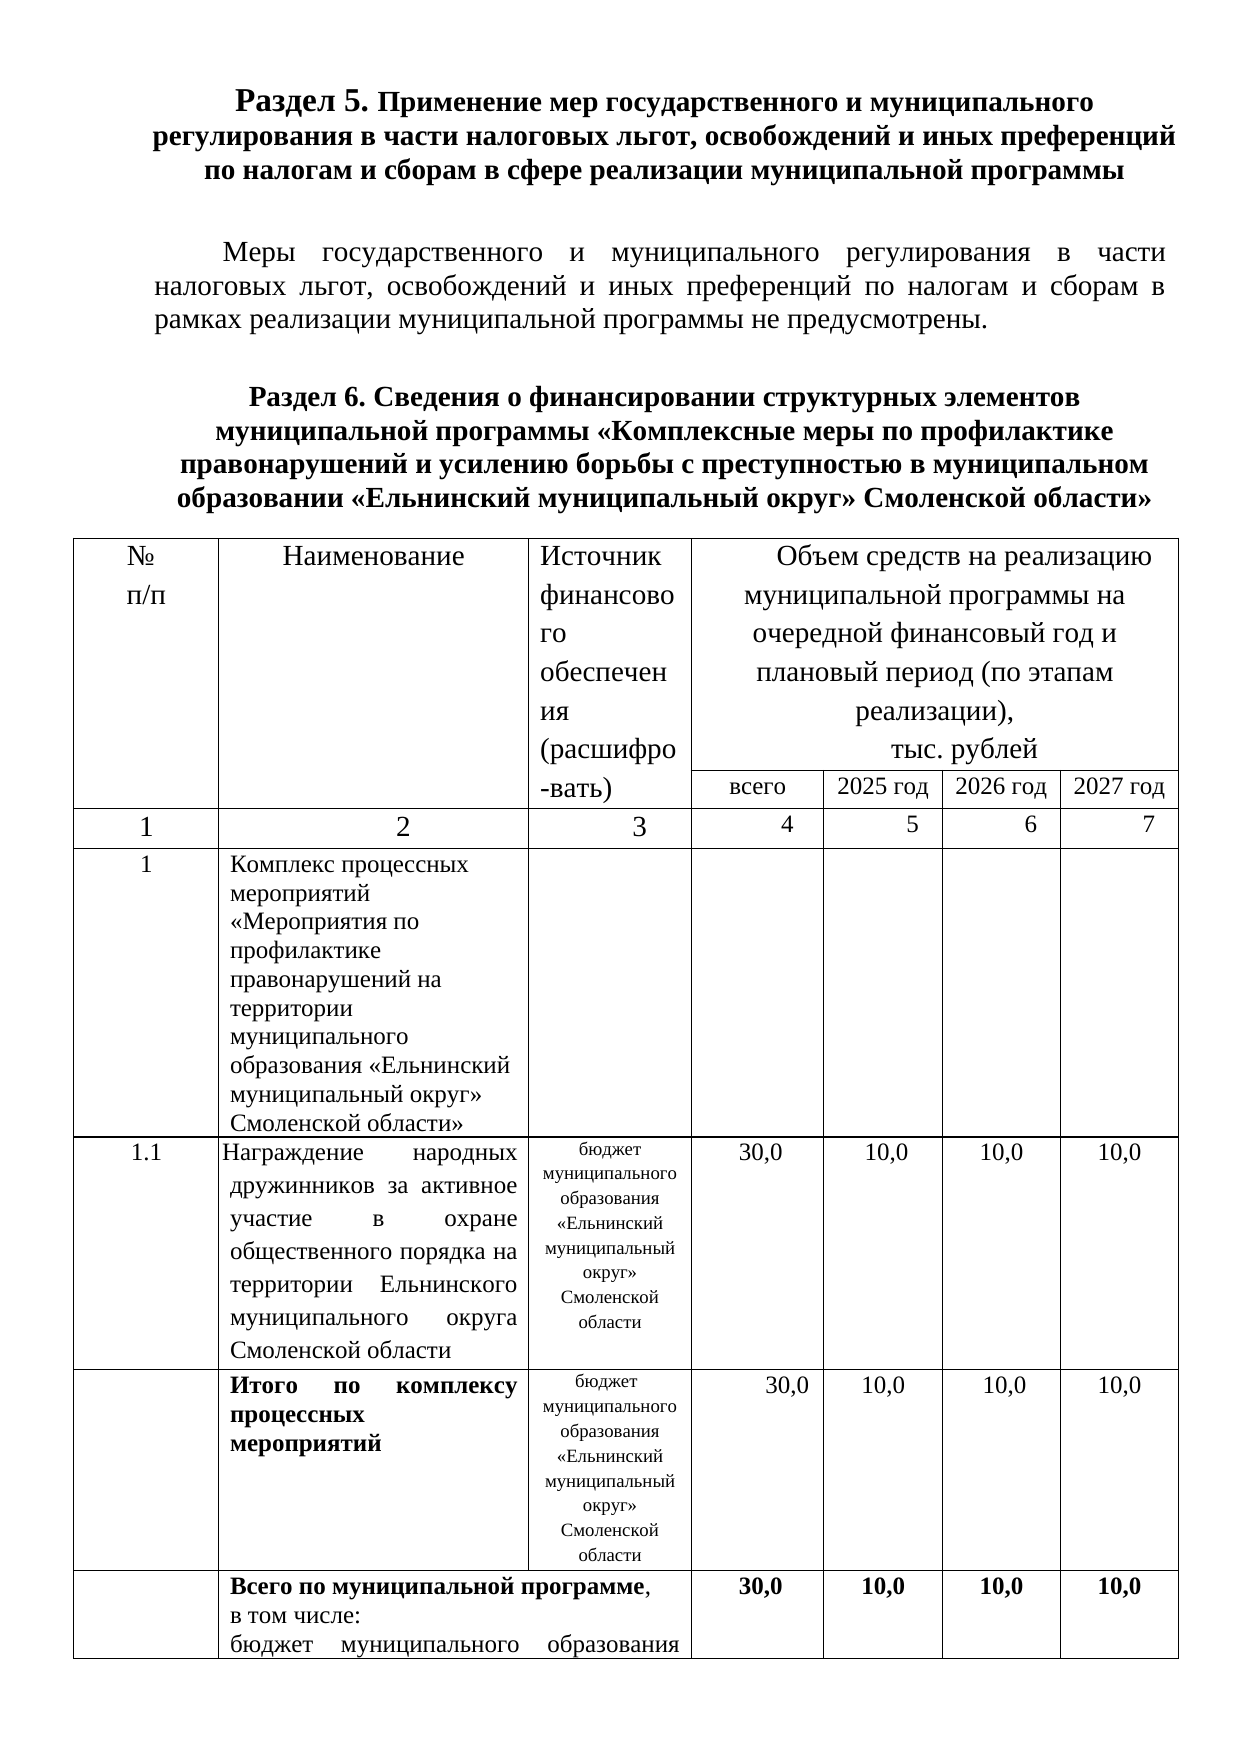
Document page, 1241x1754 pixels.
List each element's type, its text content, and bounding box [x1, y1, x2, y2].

table_cell [529, 849, 691, 1136]
table_cell 10,0 [943, 1370, 1060, 1570]
table_header Источник финансового обеспечения (расшифро-вать) [529, 539, 691, 808]
table_cell 10,0 [824, 1370, 942, 1570]
table_cell 2026 год [943, 771, 1060, 808]
table_cell 10,0 [1061, 1370, 1178, 1570]
table_cell 30,0 [692, 1370, 823, 1570]
table_cell 30,0 [692, 1138, 823, 1369]
table_cell всего [692, 771, 823, 808]
table_cell 10,0 [1061, 1138, 1178, 1369]
table_cell 3 [529, 809, 691, 848]
table_cell Награждение народных дружинников за активное участие в охране общественного порядка на территории Ельнинского муниципального округа Смоленской области [219, 1138, 528, 1369]
table_cell [74, 1571, 218, 1658]
table_cell 1.1 [74, 1138, 218, 1369]
table_cell [1061, 849, 1178, 1136]
table_cell 5 [824, 809, 942, 848]
text Раздел 6. Сведения о финансировании структурных элементов муниципальной программы «Комплексные меры по профилактике правонарушений и усилению борьбы с преступностью в муниципальном образовании «Ельнинский муниципальный округ» Смоленской области» [148, 379, 1181, 513]
table_header Объем средств на реализацию муниципальной программы на очередной финансовый год и плановый период (по этапам реализации), тыс. рублей [692, 539, 1178, 770]
text Раздел 5. Применение мер государственного и муниципального регулирования в части налоговых льгот, освобождений и иных преференций по налогам и сборам в сфере реализации муниципальной программы [148, 80, 1181, 185]
table_cell 6 [943, 809, 1060, 848]
table_cell 10,0 10,0 [943, 1571, 1060, 1658]
table_cell бюджет муниципального образования «Ельнинский муниципальный округ» Смоленской области [529, 1370, 691, 1570]
table_cell Комплекс процессных мероприятий «Мероприятия по профилактике правонарушений на территории муниципального образования «Ельнинский муниципальный округ» Смоленской области» [219, 849, 528, 1136]
table_cell 2027 год [1061, 771, 1178, 808]
table_cell [74, 1370, 218, 1570]
table_cell бюджет муниципального образования «Ельнинский муниципальный округ» Смоленской области [529, 1138, 691, 1369]
table_cell 2 [219, 809, 528, 848]
table_cell 10,0 [824, 1138, 942, 1369]
table_cell 1 [74, 849, 218, 1136]
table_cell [219, 1571, 691, 1658]
table_cell Итого по комплексу процессных мероприятий [219, 1370, 528, 1570]
table_cell 30,0 30,0 [692, 1571, 823, 1658]
table_cell 10,0 [943, 1138, 1060, 1369]
table_cell [824, 849, 942, 1136]
table_cell 10,0 10,0 [1061, 1571, 1178, 1658]
table_header № п/п [74, 539, 218, 808]
table_cell 7 [1061, 809, 1178, 848]
table_cell 1 [74, 809, 218, 848]
table_cell [943, 849, 1060, 1136]
table_cell [692, 849, 823, 1136]
table_header Меры государственного и муниципального регулирования в части налоговых льгот, освобождений и иных преференций по налогам и сборам в рамках реализации муниципальной программы не предусмотрены. [148, 224, 1240, 379]
table_cell 10,0 10,0 [824, 1571, 942, 1658]
table_cell 2025 год [824, 771, 942, 808]
table_cell 4 [692, 809, 823, 848]
table_header Наименование [219, 539, 528, 808]
